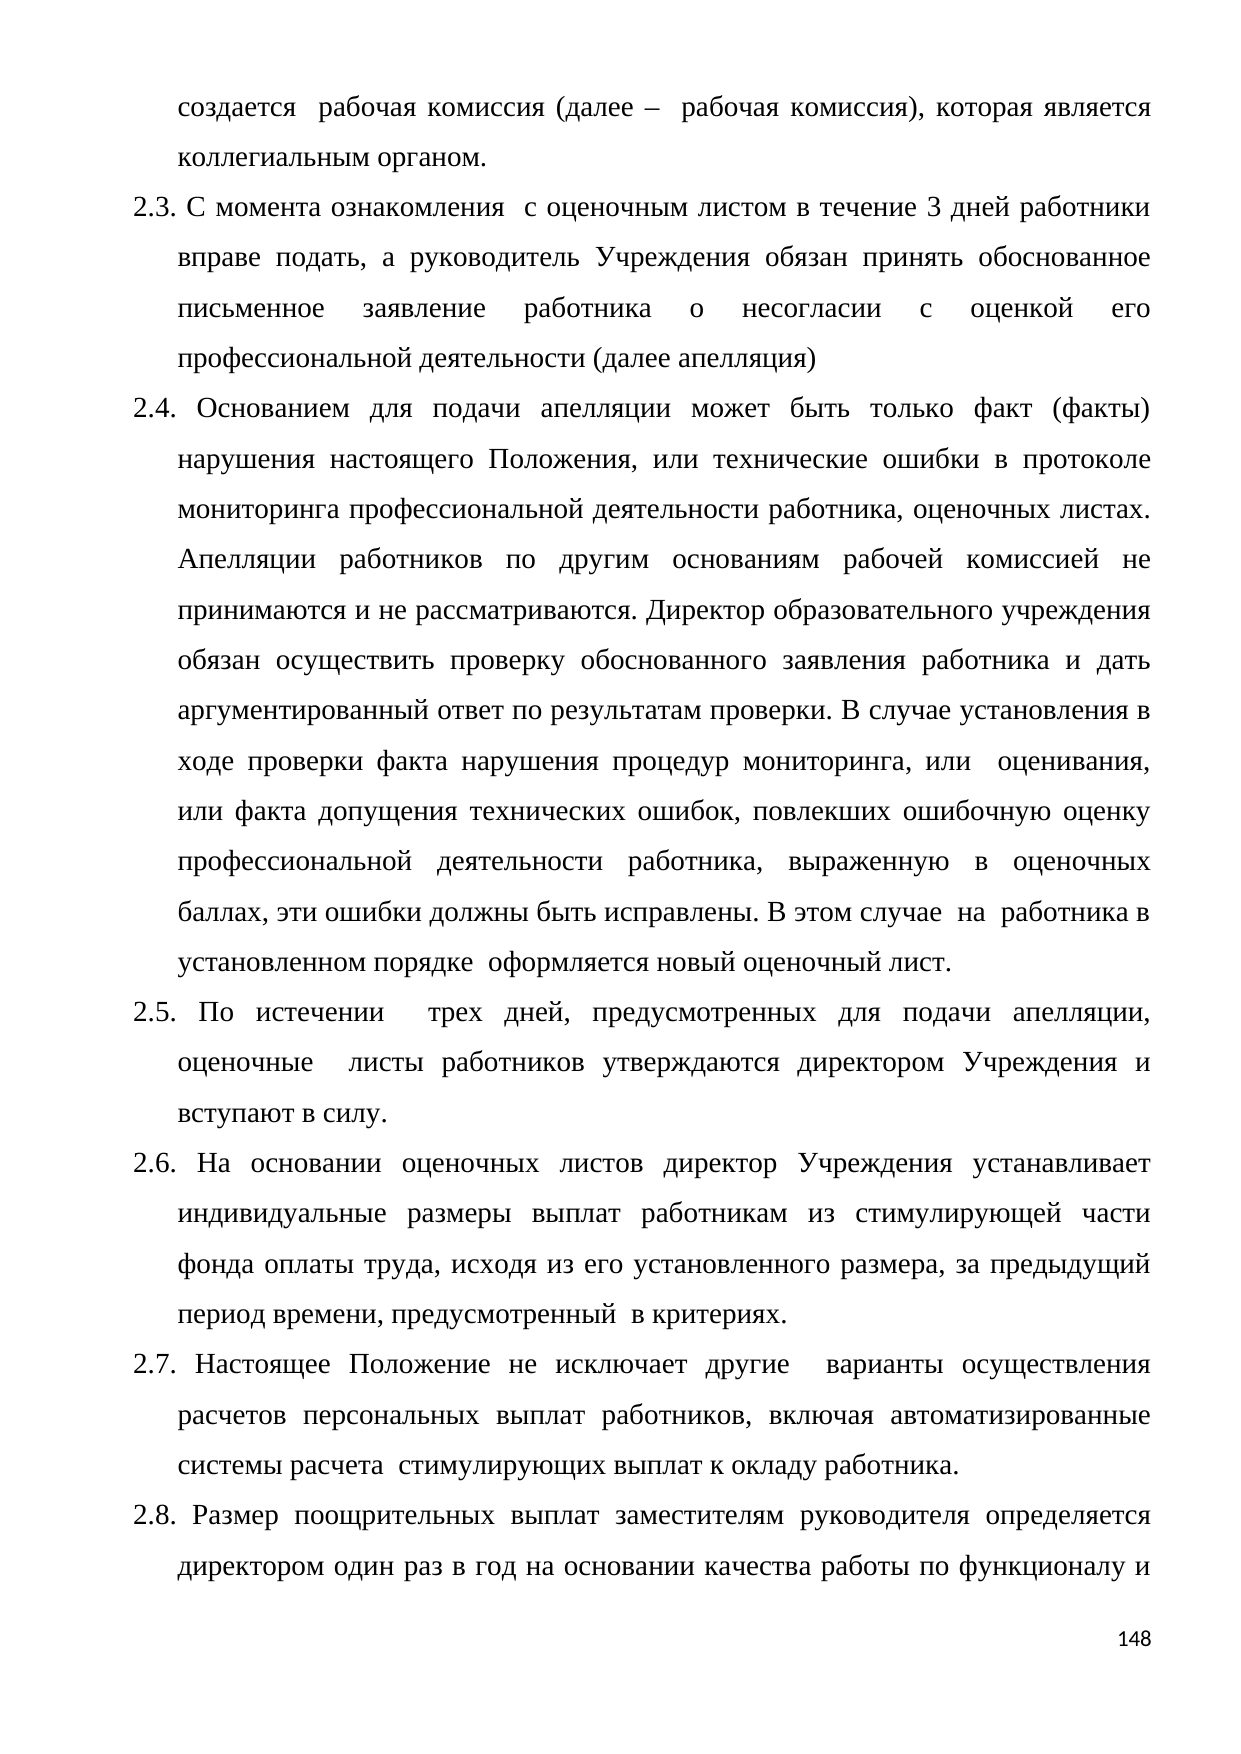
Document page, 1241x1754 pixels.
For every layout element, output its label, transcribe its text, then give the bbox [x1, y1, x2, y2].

text 2.6. На основании оценочных листов директор Учреждения устанавливает индивидуальные размеры выплат работникам из стимулирующей части фонда оплаты труда, исходя из его установленного размера, за предыдущий период времени, предусмотренный в критериях. [133, 1145, 1152, 1330]
text 2.3. С момента ознакомления с оценочным листом в течение 3 дней работники вправе подать, а руководитель Учреждения обязан принять обоснованное письменное заявление работника о несогласии с оценкой его профессиональной деятельности (далее апелляция) [133, 189, 1152, 374]
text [133, 1497, 1152, 1581]
text 2.7. Настоящее Положение не исключает другие варианты осуществления расчетов персональных выплат работников, включая автоматизированные системы расчета стимулирующих выплат к окладу работника. [133, 1346, 1152, 1481]
text 2.4. Основанием для подачи апелляции может быть только факт (факты) нарушения настоящего Положения, или технические ошибки в протоколе мониторинга профессиональной деятельности работника, оценочных листах. Апелляции работников по другим основаниям рабочей комиссией не принимаются и не рассматриваются. Директор образовательного учреждения обязан осуществить проверку обоснованного заявления работника и дать аргументированный ответ по результатам проверки. В случае установления в ходе проверки факта нарушения процедур мониторинга, или оценивания, или факта допущения технических ошибок, повлекших ошибочную оценку профессиональной деятельности работника, выраженную в оценочных баллах, эти ошибки должны быть исправлены. В этом случае на работника в установленном порядке оформляется новый оценочный лист. [133, 391, 1152, 977]
text 2.5. По истечении трех дней, предусмотренных для подачи апелляции, оценочные листы работников утверждаются директором Учреждения и вступают в силу. [133, 994, 1152, 1128]
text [177, 89, 1152, 172]
